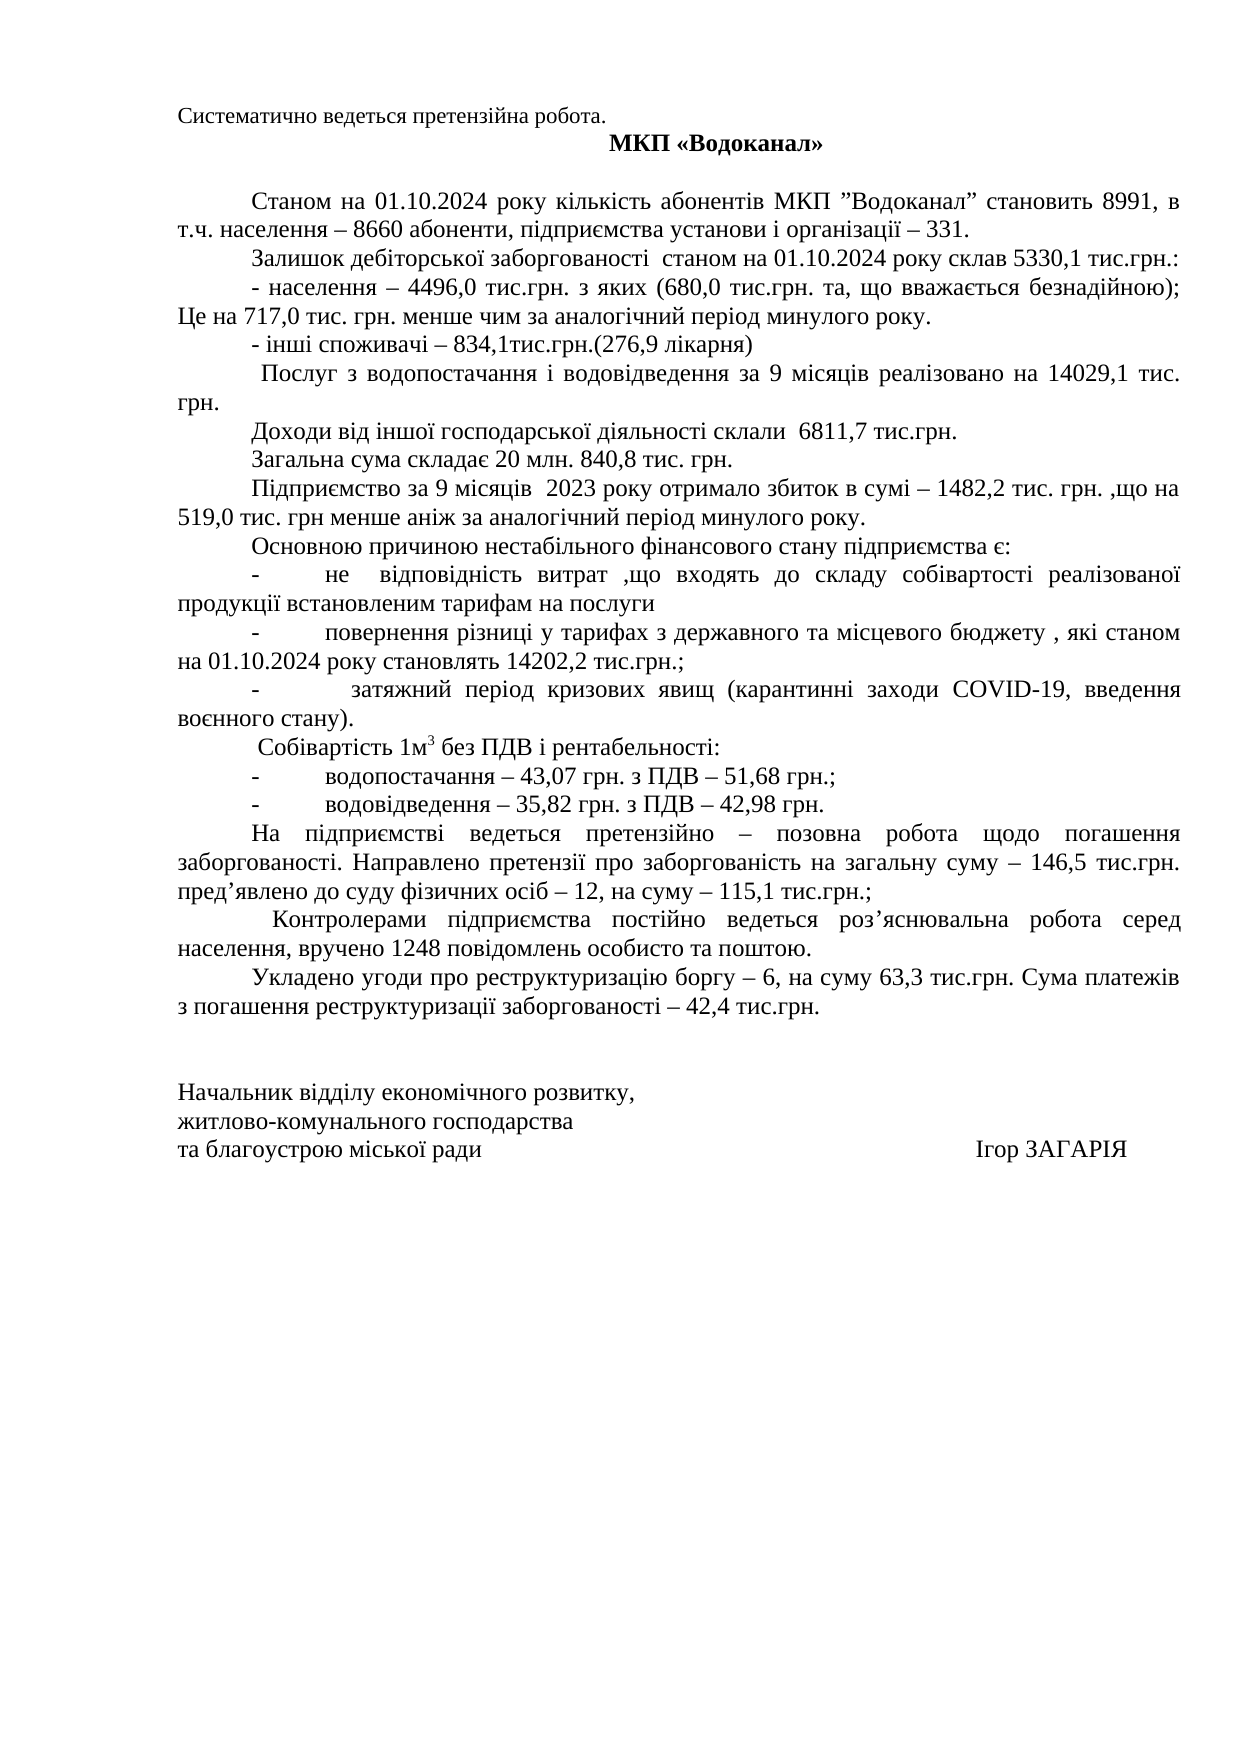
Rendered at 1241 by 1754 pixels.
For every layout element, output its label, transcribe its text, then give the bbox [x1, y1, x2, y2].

text Укладено угоди про реструктуризацію боргу – 6, на суму 63,3 тис.грн. Сума платежів з погашення реструктуризації заборгованості – 42,4 тис.грн. [177, 962, 1181, 1019]
list водопостачання – 43,07 грн. з ПДВ – 51,68 грн.; [177, 761, 1181, 789]
text Систематично ведеться претензійна робота. [177, 102, 1181, 128]
text Основною причиною нестабільного фінансового стану підприємства є: [177, 531, 1181, 559]
text Підприємство за 9 місяців 2023 року отримало збиток в сумі – 1482,2 тис. грн. ,що на 519,0 тис. грн менше аніж за аналогічний період минулого року. [177, 473, 1181, 531]
text Станом на 01.10.2024 року кількість абонентів МКП ”Водоканал” становить 8991, в т.ч. населення – 8660 абоненти, підприємства установи і організації – 331. [177, 186, 1181, 243]
text житлово-комунального господарства [177, 1106, 1181, 1134]
text На підприємстві ведеться претензійно – позовна робота щодо погашення заборгованості. Направлено претензії про заборгованість на загальну суму – 146,5 тис.грн. пред’явлено до суду фізичних осіб – 12, на суму – 115,1 тис.грн.; [177, 818, 1181, 904]
text Послуг з водопостачання і водовідведення за 9 місяців реалізовано на 14029,1 тис. грн. [177, 358, 1181, 416]
text - населення – 4496,0 тис.грн. з яких (680,0 тис.грн. та, що вважається безнадійною); Це на 717,0 тис. грн. менше чим за аналогічний період минулого року. [177, 272, 1181, 329]
list затяжний період кризових явищ (карантинні заходи COVID-19, введення воєнного стану). [177, 674, 1181, 732]
text Контролерами підприємства постійно ведеться роз’яснювальна робота серед населення, вручено 1248 повідомлень особисто та поштою. [177, 904, 1181, 962]
text Начальник відділу економічного розвитку, [177, 1077, 1181, 1106]
list повернення різниці у тарифах з державного та місцевого бюджету , які станом на 01.10.2024 року становлять 14202,2 тис.грн.; [177, 617, 1181, 674]
text Залишок дебіторської заборгованості станом на 01.10.2024 року склав 5330,1 тис.грн.: [177, 243, 1181, 272]
text Загальна сума складає 20 млн. 840,8 тис. грн. [177, 444, 1181, 473]
text та благоустрою міської ради Ігор ЗАГАРІЯ [177, 1134, 1181, 1163]
text - інші споживачі – 834,1тис.грн.(276,9 лікарня) [177, 329, 1181, 358]
text Собівартість 1м3 без ПДВ і рентабельності: [177, 732, 1181, 761]
text МКП «Водоканал» [177, 128, 1181, 157]
text Доходи від іншої господарської діяльності склали 6811,7 тис.грн. [177, 416, 1181, 444]
list не відповідність витрат ,що входять до складу собівартості реалізованої продукції встановленим тарифам на послуги [177, 559, 1181, 617]
list водовідведення – 35,82 грн. з ПДВ – 42,98 грн. [177, 789, 1181, 818]
